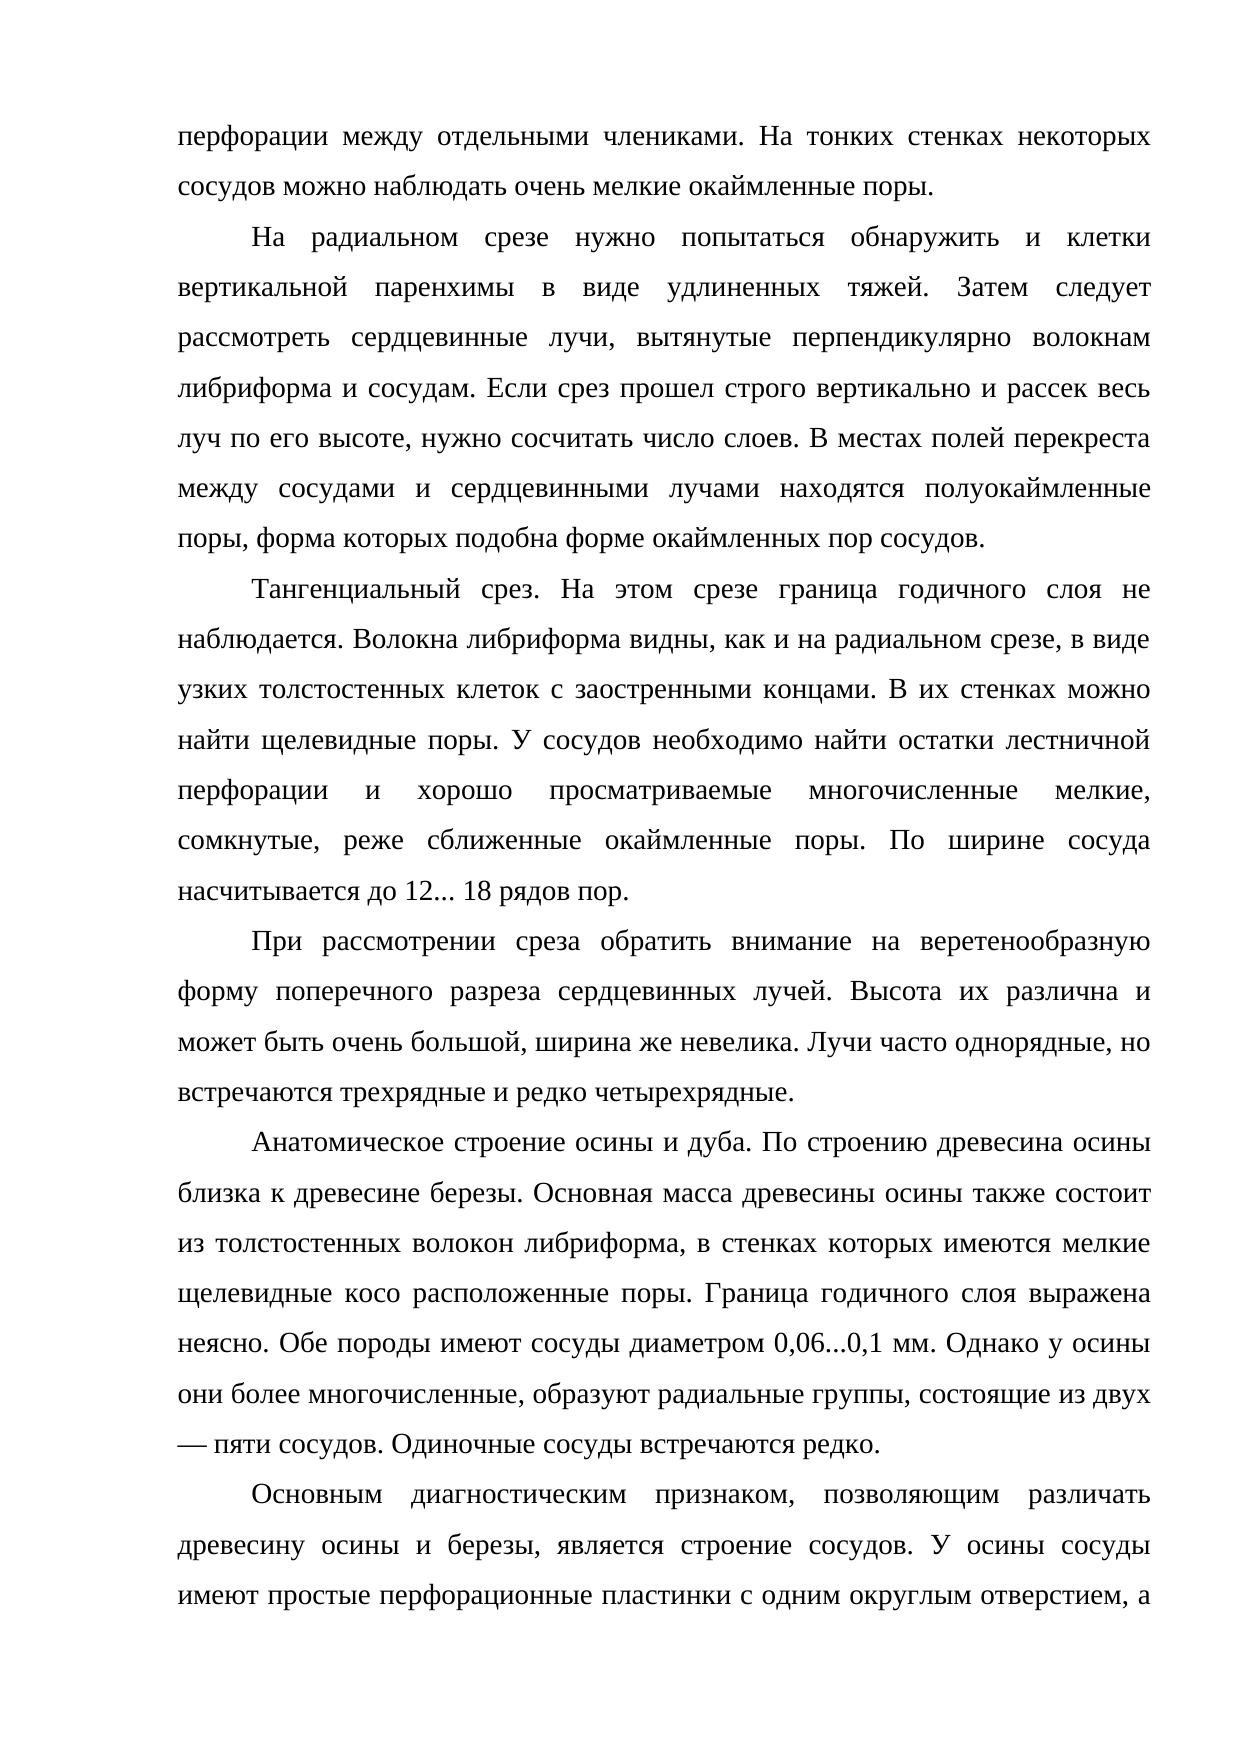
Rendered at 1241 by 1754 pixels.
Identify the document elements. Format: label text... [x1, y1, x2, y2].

text На радиальном срезе нужно попытаться обнаружить и клетки вертикальной паренхимы в виде удлиненных тяжей. Затем следует рассмотреть сердцевинные лучи, вытянутые перпендикулярно волокнам либриформа и сосудам. Если срез прошел строго вертикально и рассек весь луч по его высоте, нужно сосчитать число слоев. В местах полей перекреста между сосудами и сердцевинными лучами находятся полуокаймленные поры, форма которых подобна форме окаймленных пор сосудов. [177, 219, 1152, 554]
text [177, 118, 1152, 202]
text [177, 1477, 1152, 1611]
text При рассмотрении среза обратить внимание на веретенообразную форму поперечного разреза сердцевинных лучей. Высота их различна и может быть очень большой, ширина же невелика. Лучи часто однорядные, но встречаются трехрядные и редко четырехрядные. [177, 923, 1152, 1108]
text Тангенциальный срез. На этом срезе граница годичного слоя не наблюдается. Волокна либриформа видны, как и на радиальном срезе, в виде узких толстостенных клеток с заостренными концами. В их стенках можно найти щелевидные поры. У сосудов необходимо найти остатки лестничной перфорации и хорошо просматриваемые многочисленные мелкие, сомкнутые, реже сближенные окаймленные поры. По ширине сосуда насчитывается до 12... 18 рядов пор. [177, 571, 1152, 906]
text Анатомическое строение осины и дуба. По строению древесина осины близка к древесине березы. Основная масса древесины осины также состоит из толстостенных волокон либриформа, в стенках которых имеются мелкие щелевидные косо расположенные поры. Граница годичного слоя выражена неясно. Обе породы имеют сосуды диаметром 0,06...0,1 мм. Однако у осины они более многочисленные, образуют радиальные группы, состоящие из двух — пяти сосудов. Одиночные сосуды встречаются редко. [177, 1124, 1152, 1460]
